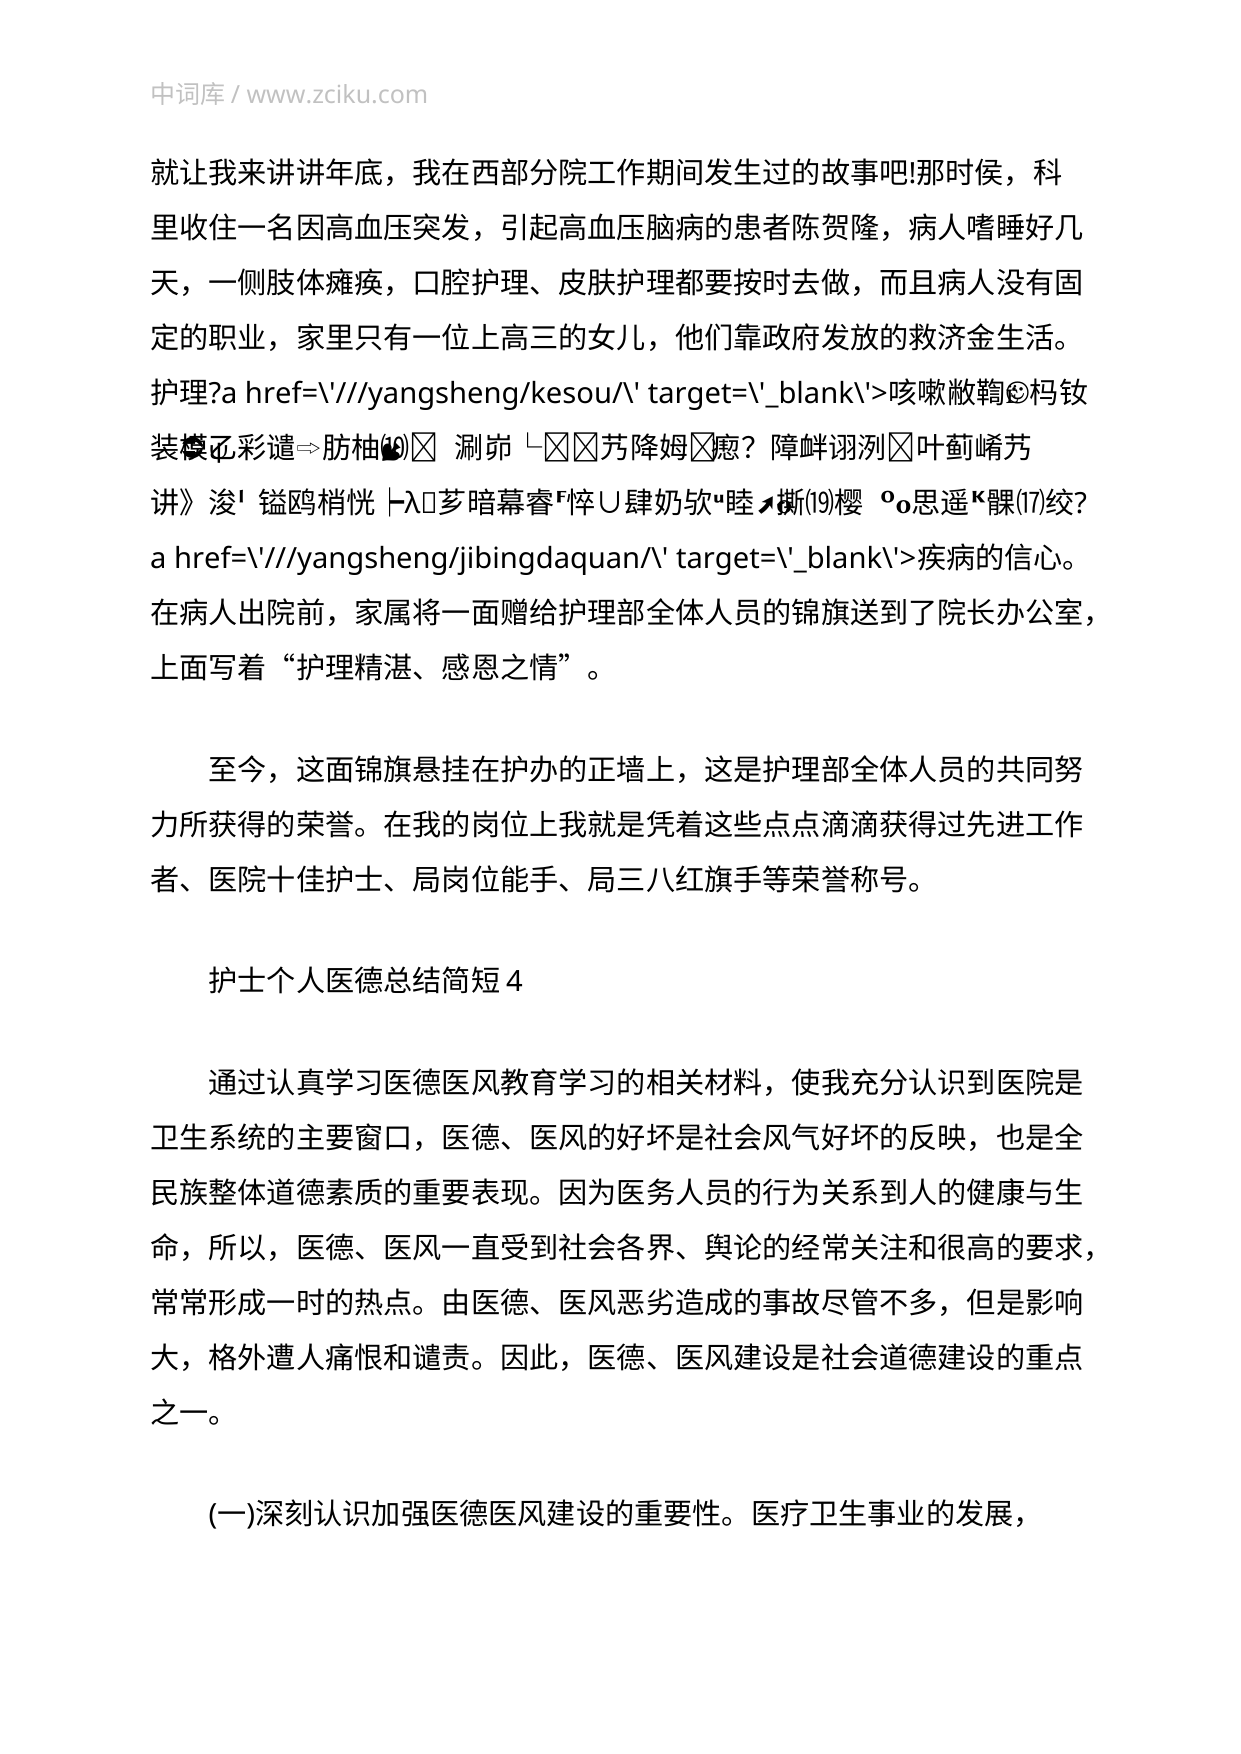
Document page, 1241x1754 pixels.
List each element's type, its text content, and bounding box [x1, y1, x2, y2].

text 通过认真学习医德医风教育学习的相关材料，使我充分认识到医院是卫生系统的主要窗口，医德、医风的好坏是社会风气好坏的反映，也是全民族整体道德素质的重要表现。因为医务人员的行为关系到人的健康与生命，所以，医德、医风一直受到社会各界、舆论的经常关注和很高的要求，常常形成一时的热点。由医德、医风恶劣造成的事故尽管不多，但是影响大，格外遭人痛恨和谴责。因此，医德、医风建设是社会道德建设的重点之一。 [150, 1060, 1090, 1431]
text 护士个人医德总结简短4 [150, 958, 1090, 1000]
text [150, 150, 1090, 687]
text (一)深刻认识加强医德医风建设的重要性。医疗卫生事业的发展， [150, 1491, 1090, 1533]
text 至今，这面锦旗悬挂在护办的正墙上，这是护理部全体人员的共同努力所获得的荣誉。在我的岗位上我就是凭着这些点点滴滴获得过先进工作者、医院十佳护士、局岗位能手、局三八红旗手等荣誉称号。 [150, 746, 1090, 898]
